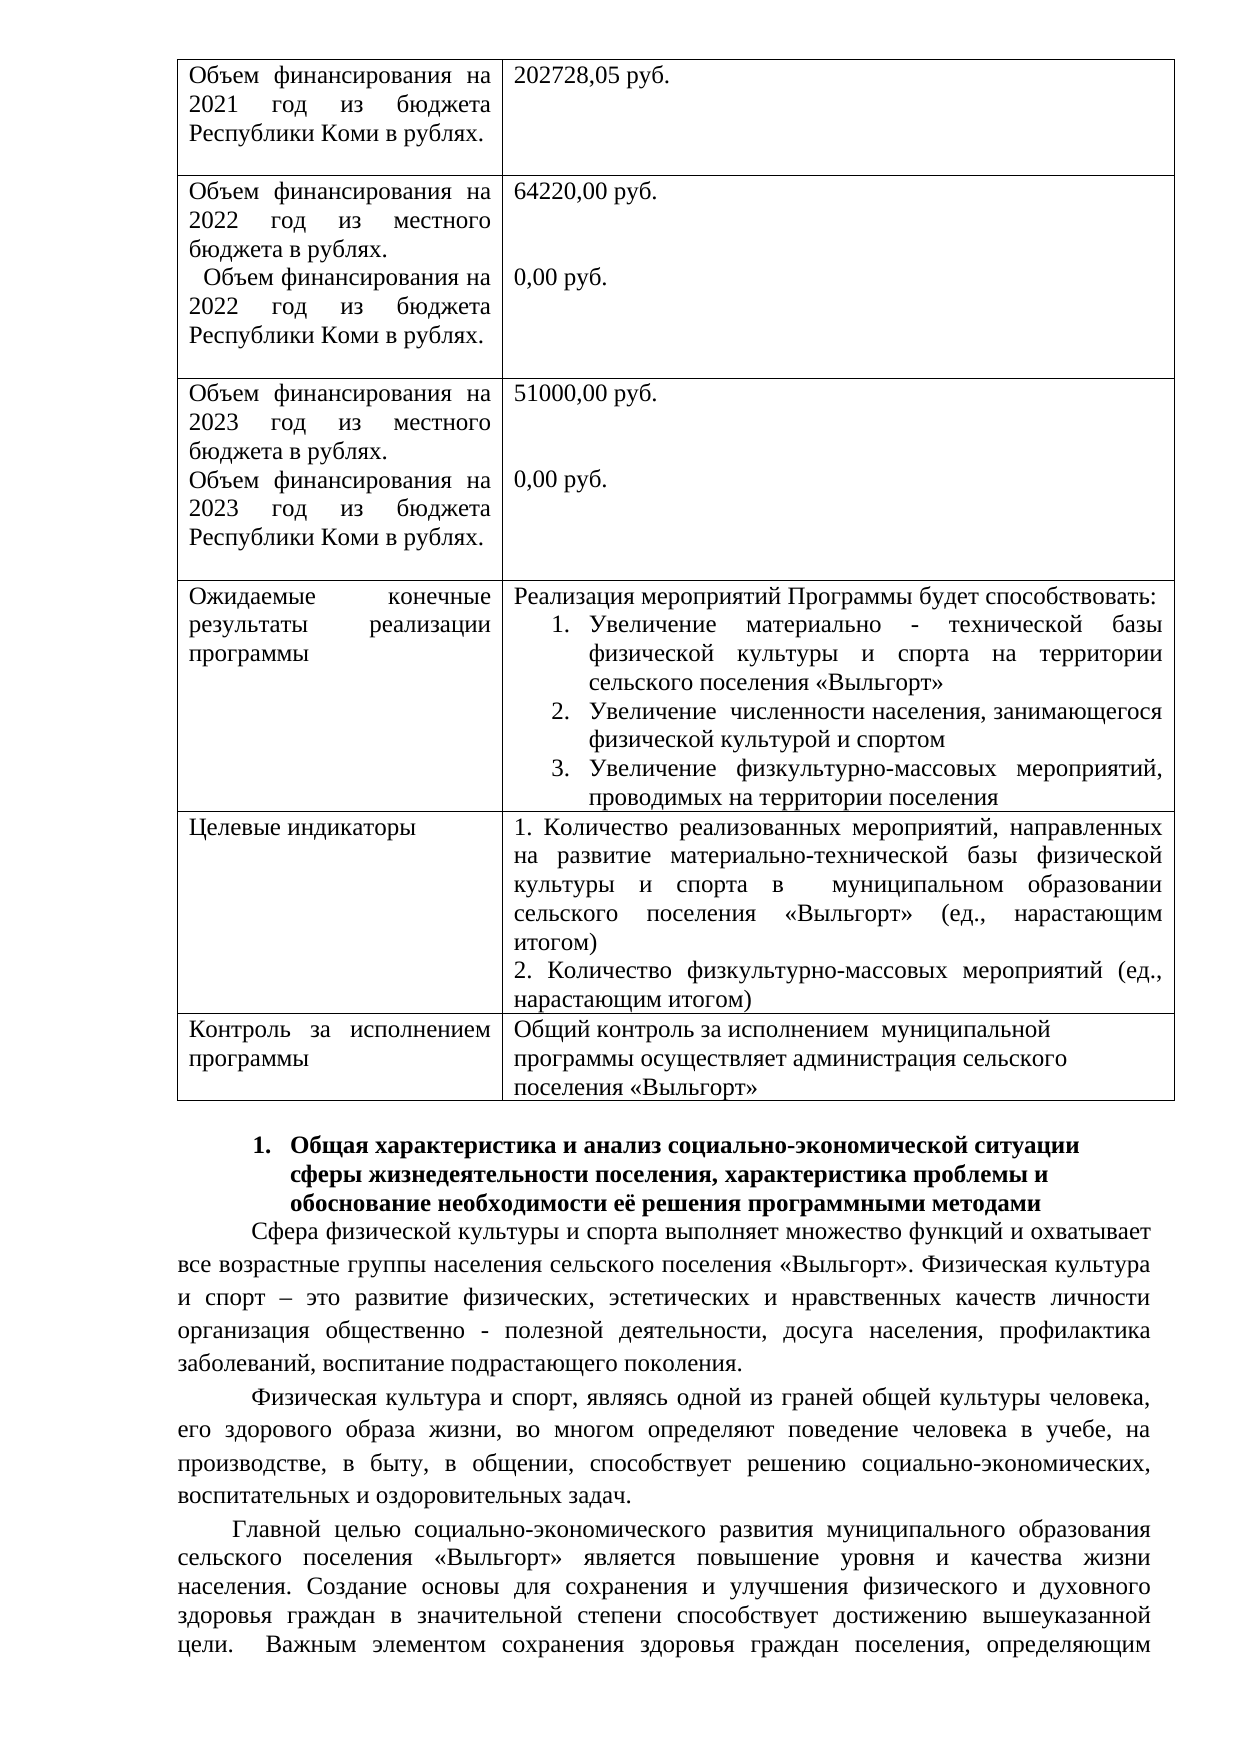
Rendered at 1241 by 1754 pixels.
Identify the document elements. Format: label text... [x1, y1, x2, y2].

table_cell Объем финансирования на 2023 год из местного бюджета в рублях. Объем финансирования на 2023 год из бюджета Республики Коми в рублях. [178, 379, 502, 580]
table_cell Целевые индикаторы [178, 812, 502, 1013]
table_cell Общий контроль за исполнением муниципальной программы осуществляет администрация сельского поселения «Выльгорт» [503, 1014, 1174, 1100]
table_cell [503, 60, 1174, 175]
text Сфера физической культуры и спорта выполняет множество функций и охватывает все возрастные группы населения сельского поселения «Выльгорт». Физическая культура и спорт – это развитие физических, эстетических и нравственных качеств личности организация общественно - полезной деятельности, досуга населения, профилактика заболеваний, воспитание подрастающего поколения. [177, 1216, 1152, 1377]
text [177, 1514, 1152, 1657]
table_cell Ожидаемые конечные результаты реализации программы [178, 581, 502, 811]
table_cell 1. Количество реализованных мероприятий, направленных на развитие материально-технической базы физической культуры и спорта в муниципальном образовании сельского поселения «Выльгорт» (ед., нарастающим итогом) 2. Количество физкультурно-массовых мероприятий (ед., нарастающим итогом) [503, 812, 1174, 1013]
table_cell Объем финансирования на 2022 год из местного бюджета в рублях. Объем финансирования на 2022 год из бюджета Республики Коми в рублях. [178, 176, 502, 377]
table_cell Контроль за исполнением программы [178, 1014, 502, 1100]
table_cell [178, 60, 502, 175]
list Общая характеристика и анализ социально-экономической ситуации сферы жизнедеятельности поселения, характеристика проблемы и обоснование необходимости её решения программными методами [252, 1130, 1152, 1216]
table_cell 64220,00 руб. 0,00 руб. [503, 176, 1174, 377]
text Физическая культура и спорт, являясь одной из граней общей культуры человека, его здорового образа жизни, во многом определяют поведение человека в учебе, на производстве, в быту, в общении, способствует решению социально-экономических, воспитательных и оздоровительных задач. [177, 1382, 1152, 1509]
table_cell Реализация мероприятий Программы будет способствовать: Увеличение материально - технической базы физической культуры и спорта на территории сельского поселения «Выльгорт» Увеличение численности населения, занимающегося физической культурой и спортом Увеличение физкультурно-массовых мероприятий, проводимых на территории поселения [503, 581, 1174, 811]
table_cell 51000,00 руб. 0,00 руб. [503, 379, 1174, 580]
